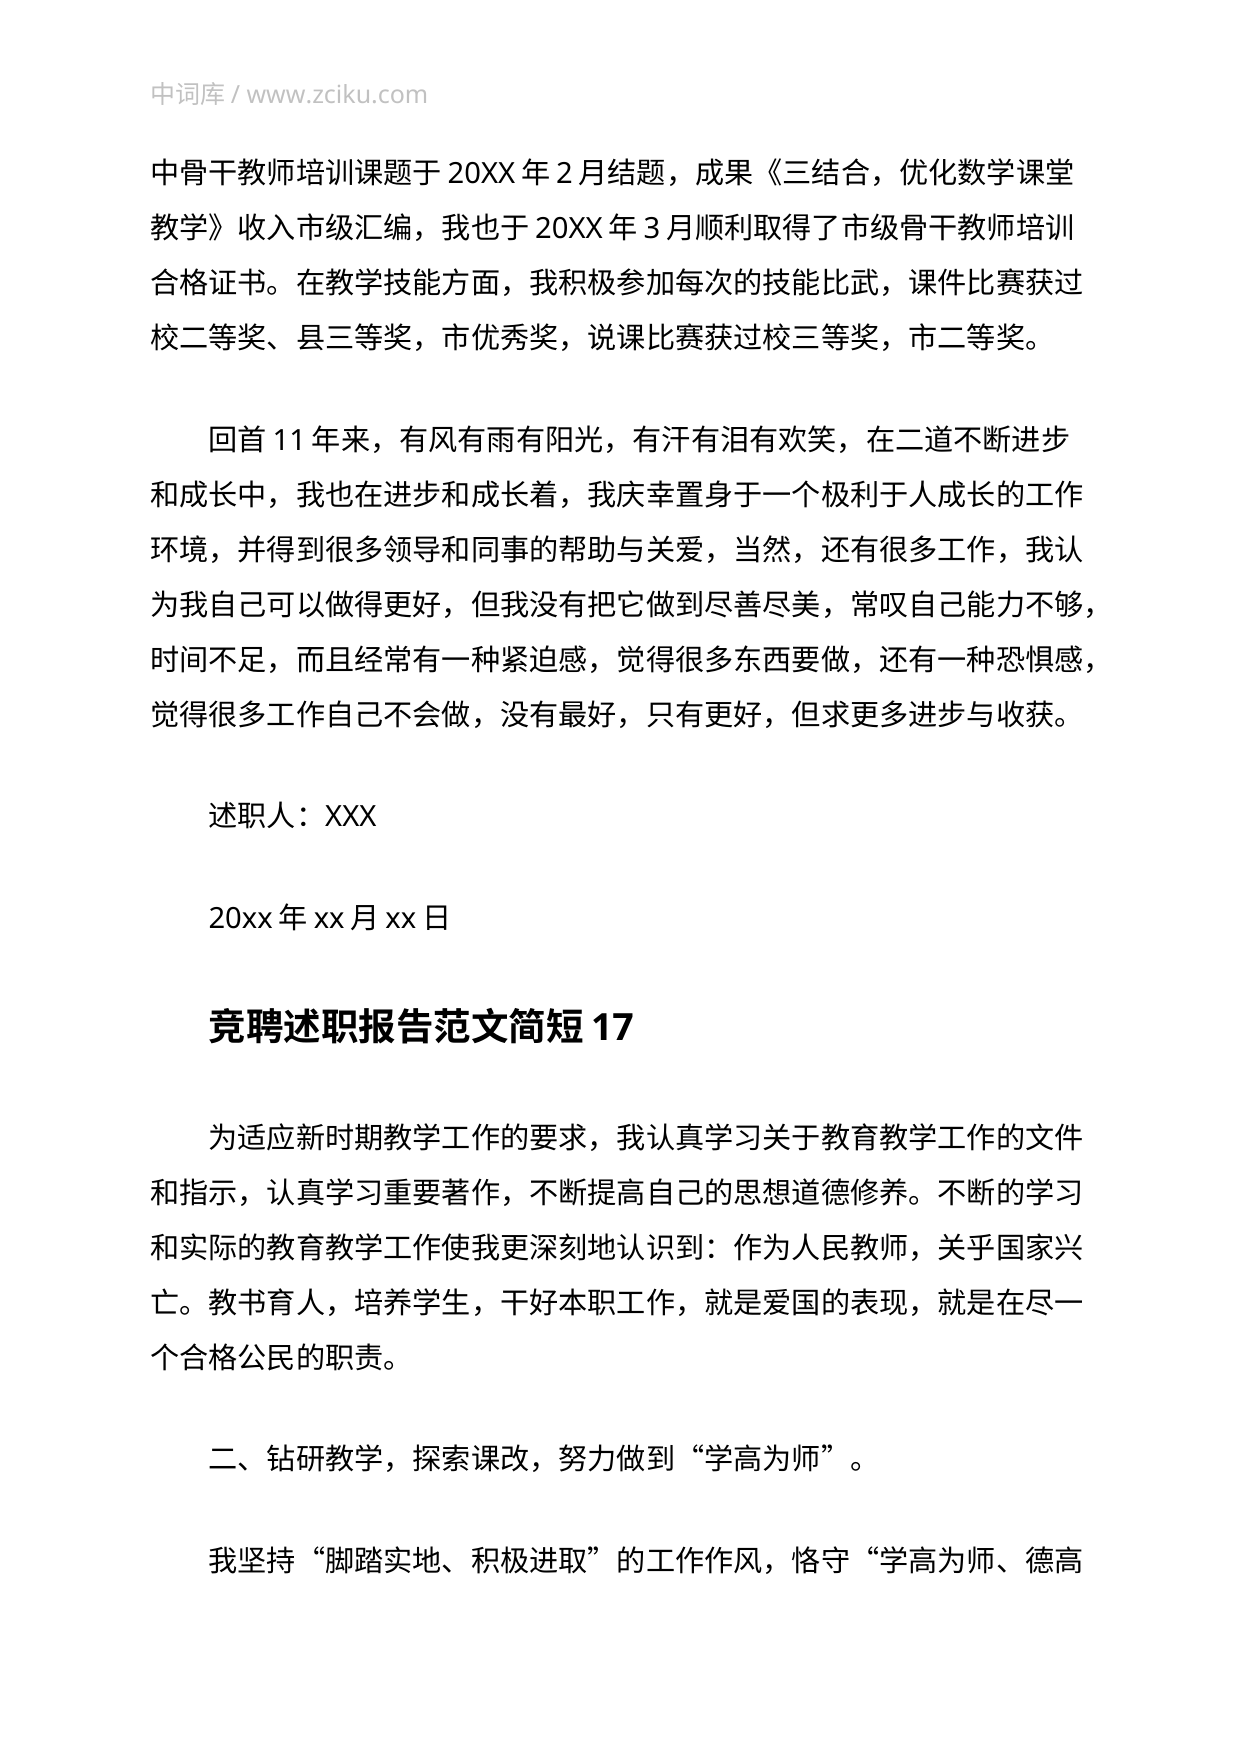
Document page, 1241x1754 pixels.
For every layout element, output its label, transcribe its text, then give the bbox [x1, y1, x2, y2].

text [150, 150, 1090, 357]
text 回首11年来，有风有雨有阳光，有汗有泪有欢笑，在二道不断进步和成长中，我也在进步和成长着，我庆幸置身于一个极利于人成长的工作环境，并得到很多领导和同事的帮助与关爱，当然，还有很多工作，我认为我自己可以做得更好，但我没有把它做到尽善尽美，常叹自己能力不够，时间不足，而且经常有一种紧迫感，觉得很多东西要做，还有一种恐惧感，觉得很多工作自己不会做，没有最好，只有更好，但求更多进步与收获。 [150, 417, 1090, 733]
text 为适应新时期教学工作的要求，我认真学习关于教育教学工作的文件和指示，认真学习重要著作，不断提高自己的思想道德修养。不断的学习和实际的教育教学工作使我更深刻地认识到：作为人民教师，关乎国家兴亡。教书育人，培养学生，干好本职工作，就是爱国的表现，就是在尽一个合格公民的职责。 [150, 1114, 1090, 1376]
text 二、钻研教学，探索课改，努力做到“学高为师”。 [150, 1436, 1090, 1478]
text 竞聘述职报告范文简短17 [150, 997, 1090, 1051]
text 述职人：XXX [150, 793, 1090, 835]
text 20xx年xx月xx日 [150, 895, 1090, 937]
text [150, 1538, 1090, 1580]
